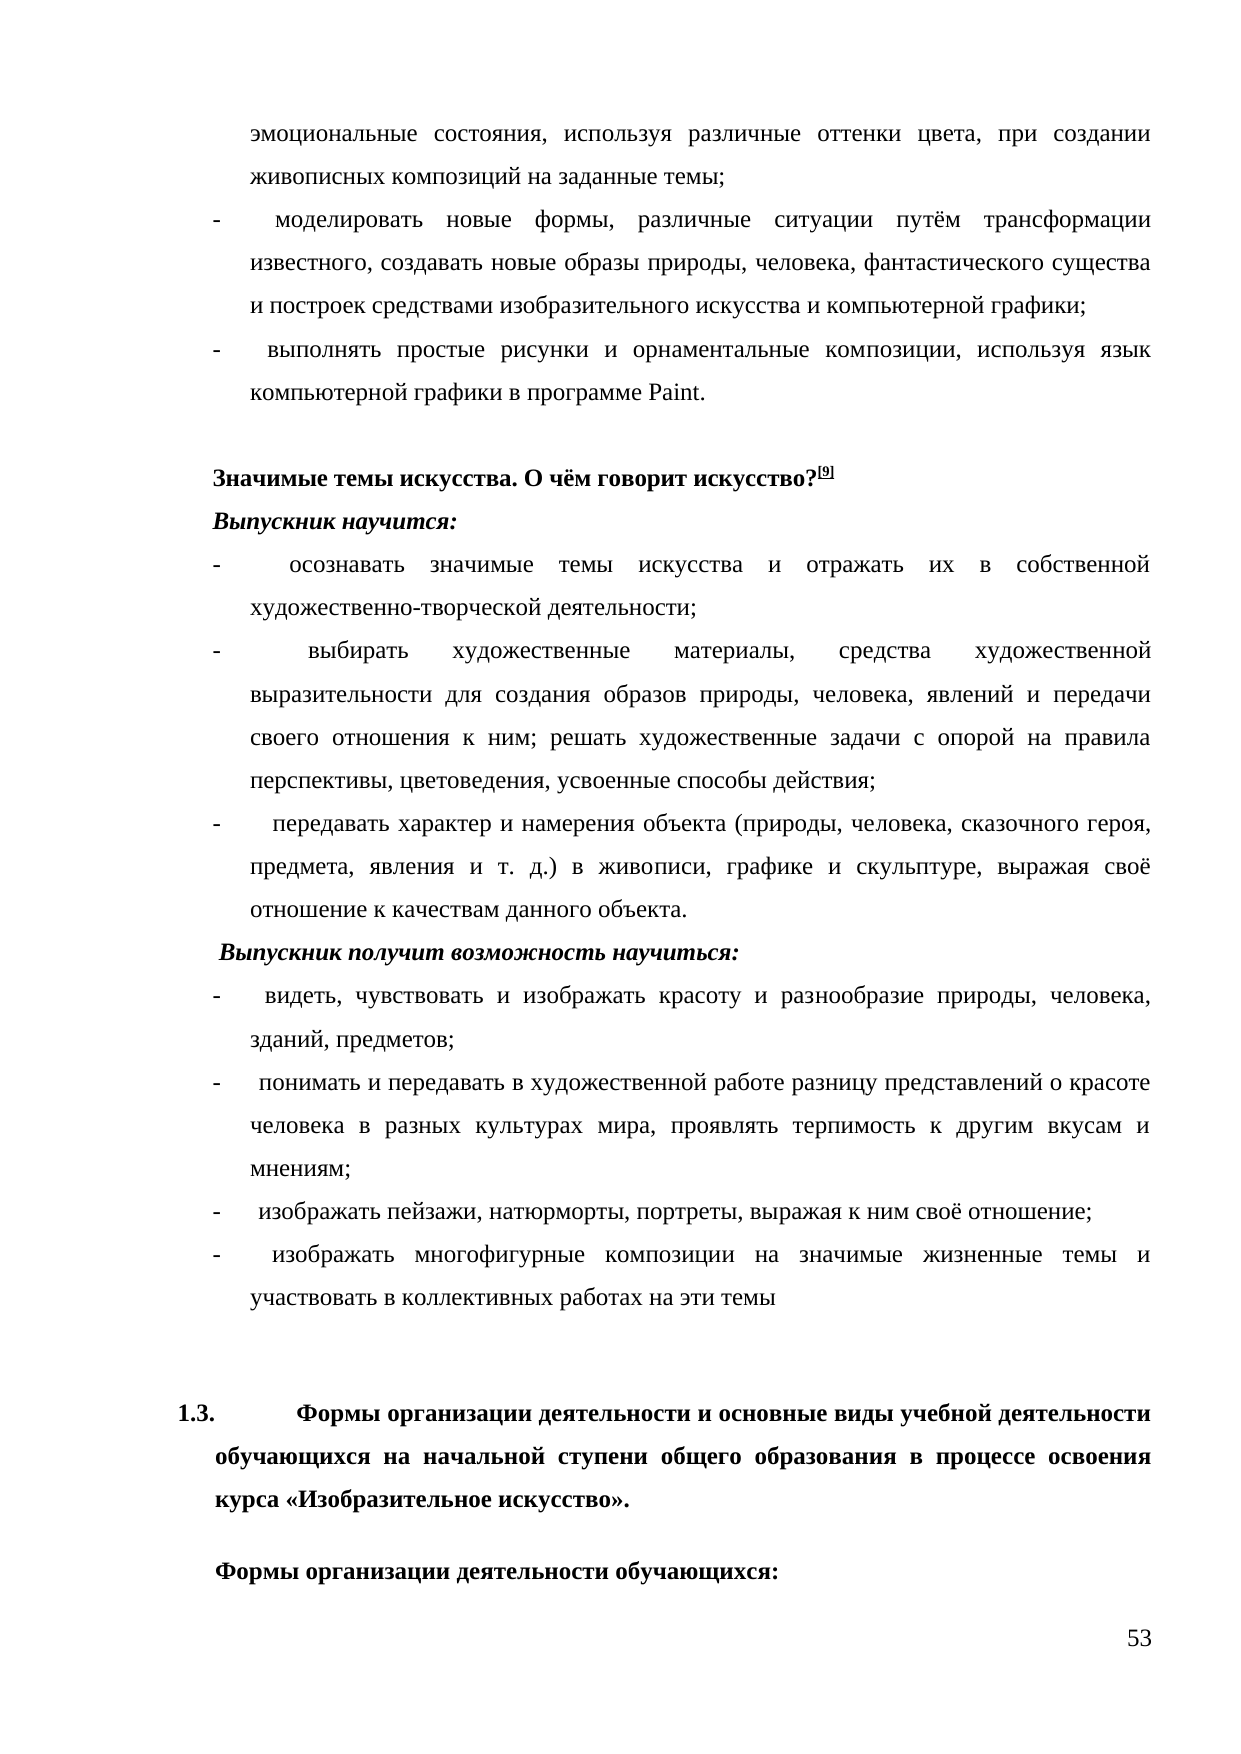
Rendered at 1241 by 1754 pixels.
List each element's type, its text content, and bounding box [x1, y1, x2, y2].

text Выпускник научится: [177, 506, 1151, 535]
text 1.3. Формы организации деятельности и основные виды учебной деятельности обучающихся на начальной ступени общего образования в процессе освоения курса «Изобразительное искусство». [177, 1398, 1152, 1513]
text Значимые темы искусства. О чём говорит искусство?[9] [177, 463, 1151, 492]
text Формы организации деятельности обучающихся: [177, 1556, 1152, 1585]
text - передавать характер и намерения объекта (природы, человека, сказочного героя, предмета, явления и т. д.) в живописи, графике и скульптуре, выражая своё отношение к качествам данного объекта. [212, 808, 1151, 923]
text - выбирать художественные материалы, средства художественной выразительности для создания образов природы, человека, явлений и передачи своего отношения к ним; решать художественные задачи с опорой на правила перспективы, цветоведения, усвоенные способы действия; [212, 636, 1151, 794]
text - выполнять простые рисунки и орнаментальные композиции, используя язык компьютерной графики в программе Paint. [212, 334, 1151, 406]
text - понимать и передавать в художественной работе разницу представлений о красоте человека в разных культурах мира, проявлять терпимость к другим вкусам и мнениям; [212, 1067, 1151, 1182]
text - осознавать значимые темы искусства и отражать их в собственной художественно-творческой деятельности; [212, 549, 1151, 621]
text - изображать пейзажи, натюрморты, портреты, выражая к ним своё отношение; [212, 1196, 1151, 1225]
text - моделировать новые формы, различные ситуации путём трансформации известного, создавать новые образы природы, человека, фантастического существа и построек средствами изобразительного искусства и компьютерной графики; [212, 204, 1151, 319]
text - изображать многофигурные композиции на значимые жизненные темы и участвовать в коллективных работах на эти темы [212, 1239, 1151, 1311]
text - видеть, чувствовать и изображать красоту и разнообразие природы, человека, зданий, предметов; [212, 981, 1151, 1052]
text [212, 118, 1151, 190]
text Выпускник получит возможность научиться: [177, 937, 1151, 966]
